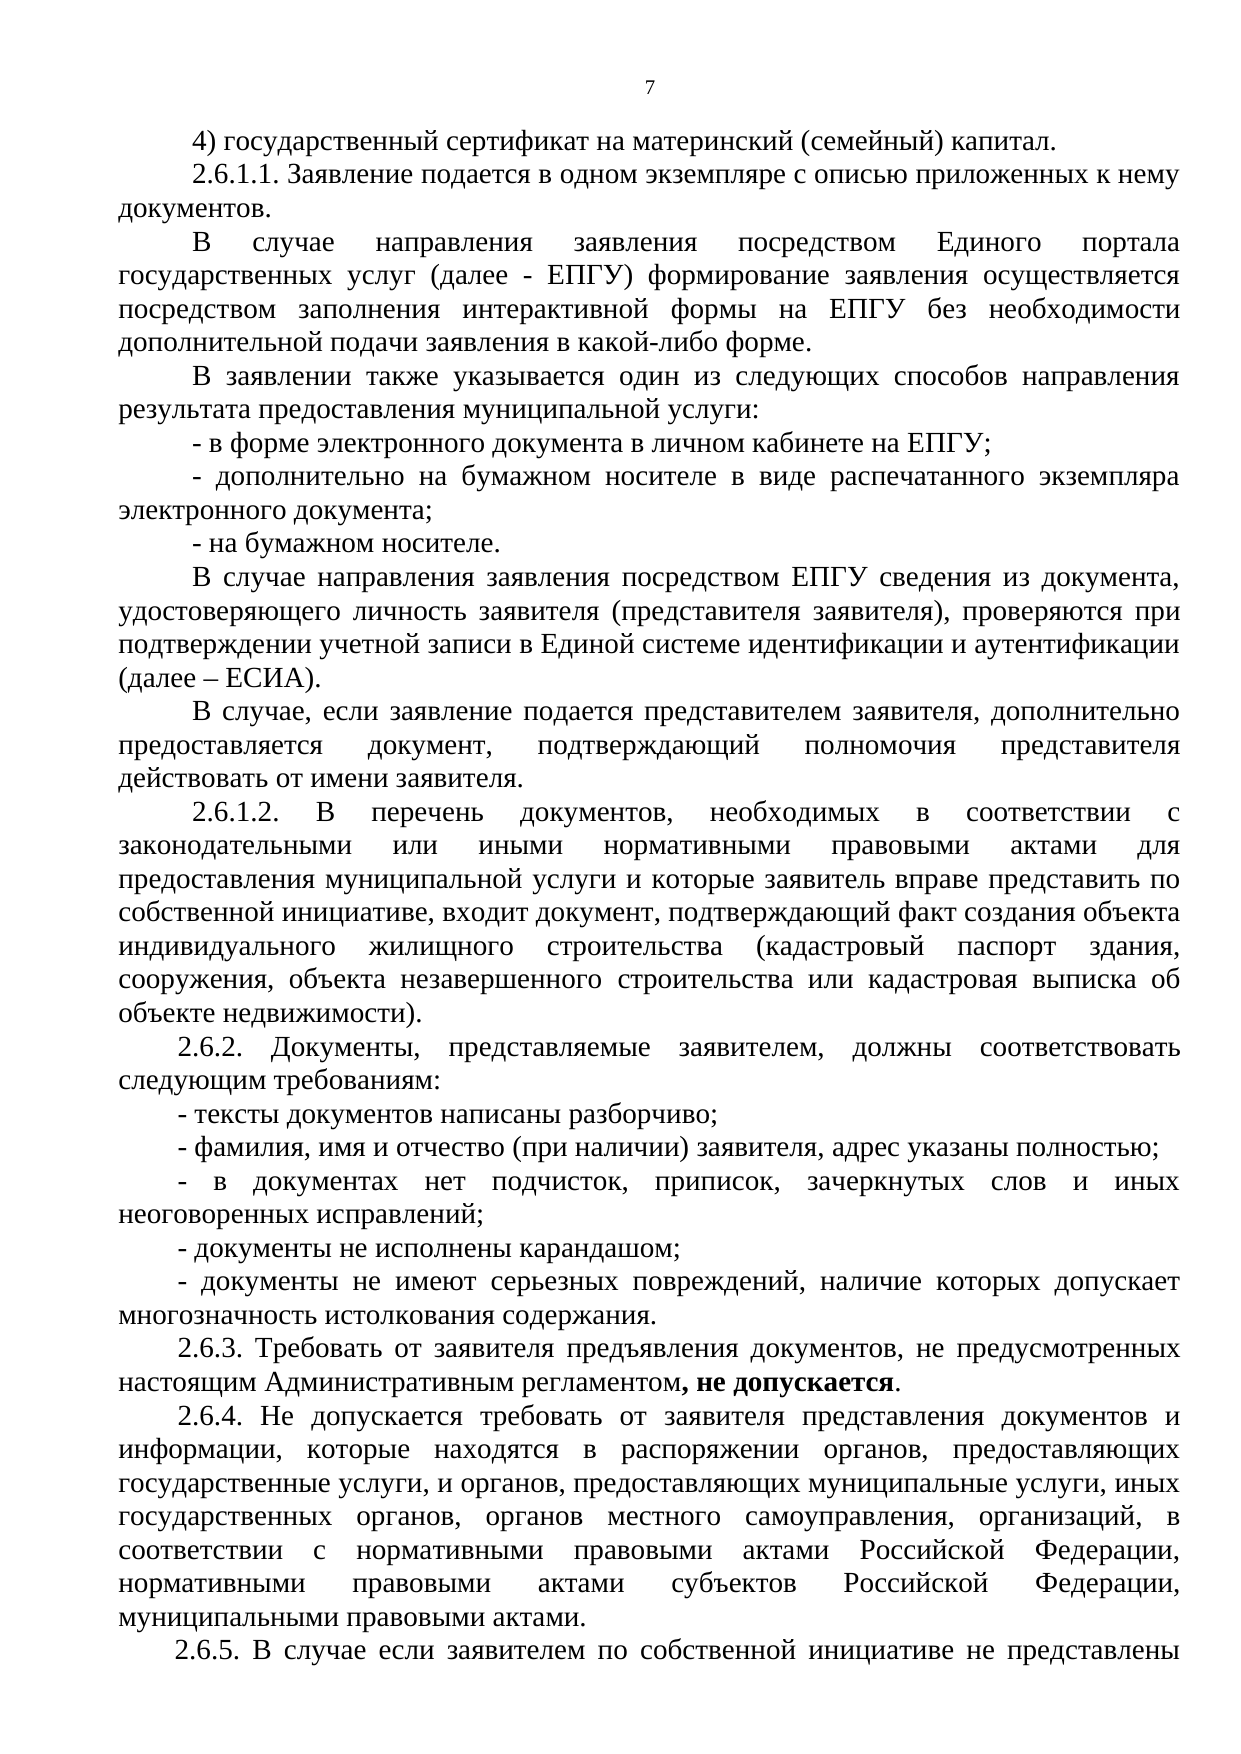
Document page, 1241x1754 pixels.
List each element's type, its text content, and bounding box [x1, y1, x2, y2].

text 2.6.1.2. В перечень документов, необходимых в соответствии с законодательными или иными нормативными правовыми актами для предоставления муниципальной услуги и которые заявитель вправе представить по собственной инициативе, входит документ, подтверждающий факт создания объекта индивидуального жилищного строительства (кадастровый паспорт здания, сооружения, объекта незавершенного cтроительства или кадастровая выписка об объекте недвижимости). [118, 794, 1181, 1029]
text - в форме электронного документа в личном кабинете на ЕПГУ; [118, 425, 1181, 458]
text В случае направления заявления посредством ЕПГУ сведения из документа, удостоверяющего личность заявителя (представителя заявителя), проверяются при подтверждении учетной записи в Единой системе идентификации и аутентификации (далее – ЕСИА). [118, 559, 1181, 693]
text В случае направления заявления посредством Единого портала государственных услуг (далее - ЕПГУ) формирование заявления осуществляется посредством заполнения интерактивной формы на ЕПГУ без необходимости дополнительной подачи заявления в какой-либо форме. [118, 224, 1181, 358]
text - документы не имеют серьезных повреждений, наличие которых допускает многозначность истолкования содержания. [118, 1263, 1181, 1331]
text - на бумажном носителе. [118, 526, 1181, 559]
text - фамилия, имя и отчество (при наличии) заявителя, адрес указаны полностью; [118, 1129, 1181, 1163]
text - в документах нет подчисток, приписок, зачеркнутых слов и иных неоговоренных исправлений; [118, 1163, 1181, 1230]
text - тексты документов написаны разборчиво; [118, 1096, 1181, 1129]
text - документы не исполнены карандашом; [118, 1230, 1181, 1263]
text - дополнительно на бумажном носителе в виде распечатанного экземпляра электронного документа; [118, 458, 1181, 526]
text В заявлении также указывается один из следующих способов направления результата предоставления муниципальной услуги: [118, 358, 1181, 425]
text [118, 1632, 1181, 1666]
text 2.6.4. Не допускается требовать от заявителя представления документов и информации, которые находятся в распоряжении органов, предоставляющих государственные услуги, и органов, предоставляющих муниципальные услуги, иных государственных органов, органов местного самоуправления, организаций, в соответствии с нормативными правовыми актами Российской Федерации, нормативными правовыми актами субъектов Российской Федерации, муниципальными правовыми актами. [118, 1398, 1181, 1632]
text В случае, если заявление подается представителем заявителя, дополнительно предоставляется документ, подтверждающий полномочия представителя действовать от имени заявителя. [118, 693, 1181, 794]
text 4) государственный сертификат на материнский (семейный) капитал. [118, 123, 1181, 157]
text 2.6.3. Требовать от заявителя предъявления документов, не предусмотренных настоящим Административным регламентом, не допускается. [118, 1331, 1181, 1398]
text 2.6.1.1. Заявление подается в одном экземпляре с описью приложенных к нему документов. [118, 157, 1181, 224]
text 2.6.2. Документы, представляемые заявителем, должны соответствовать следующим требованиям: [118, 1029, 1181, 1096]
